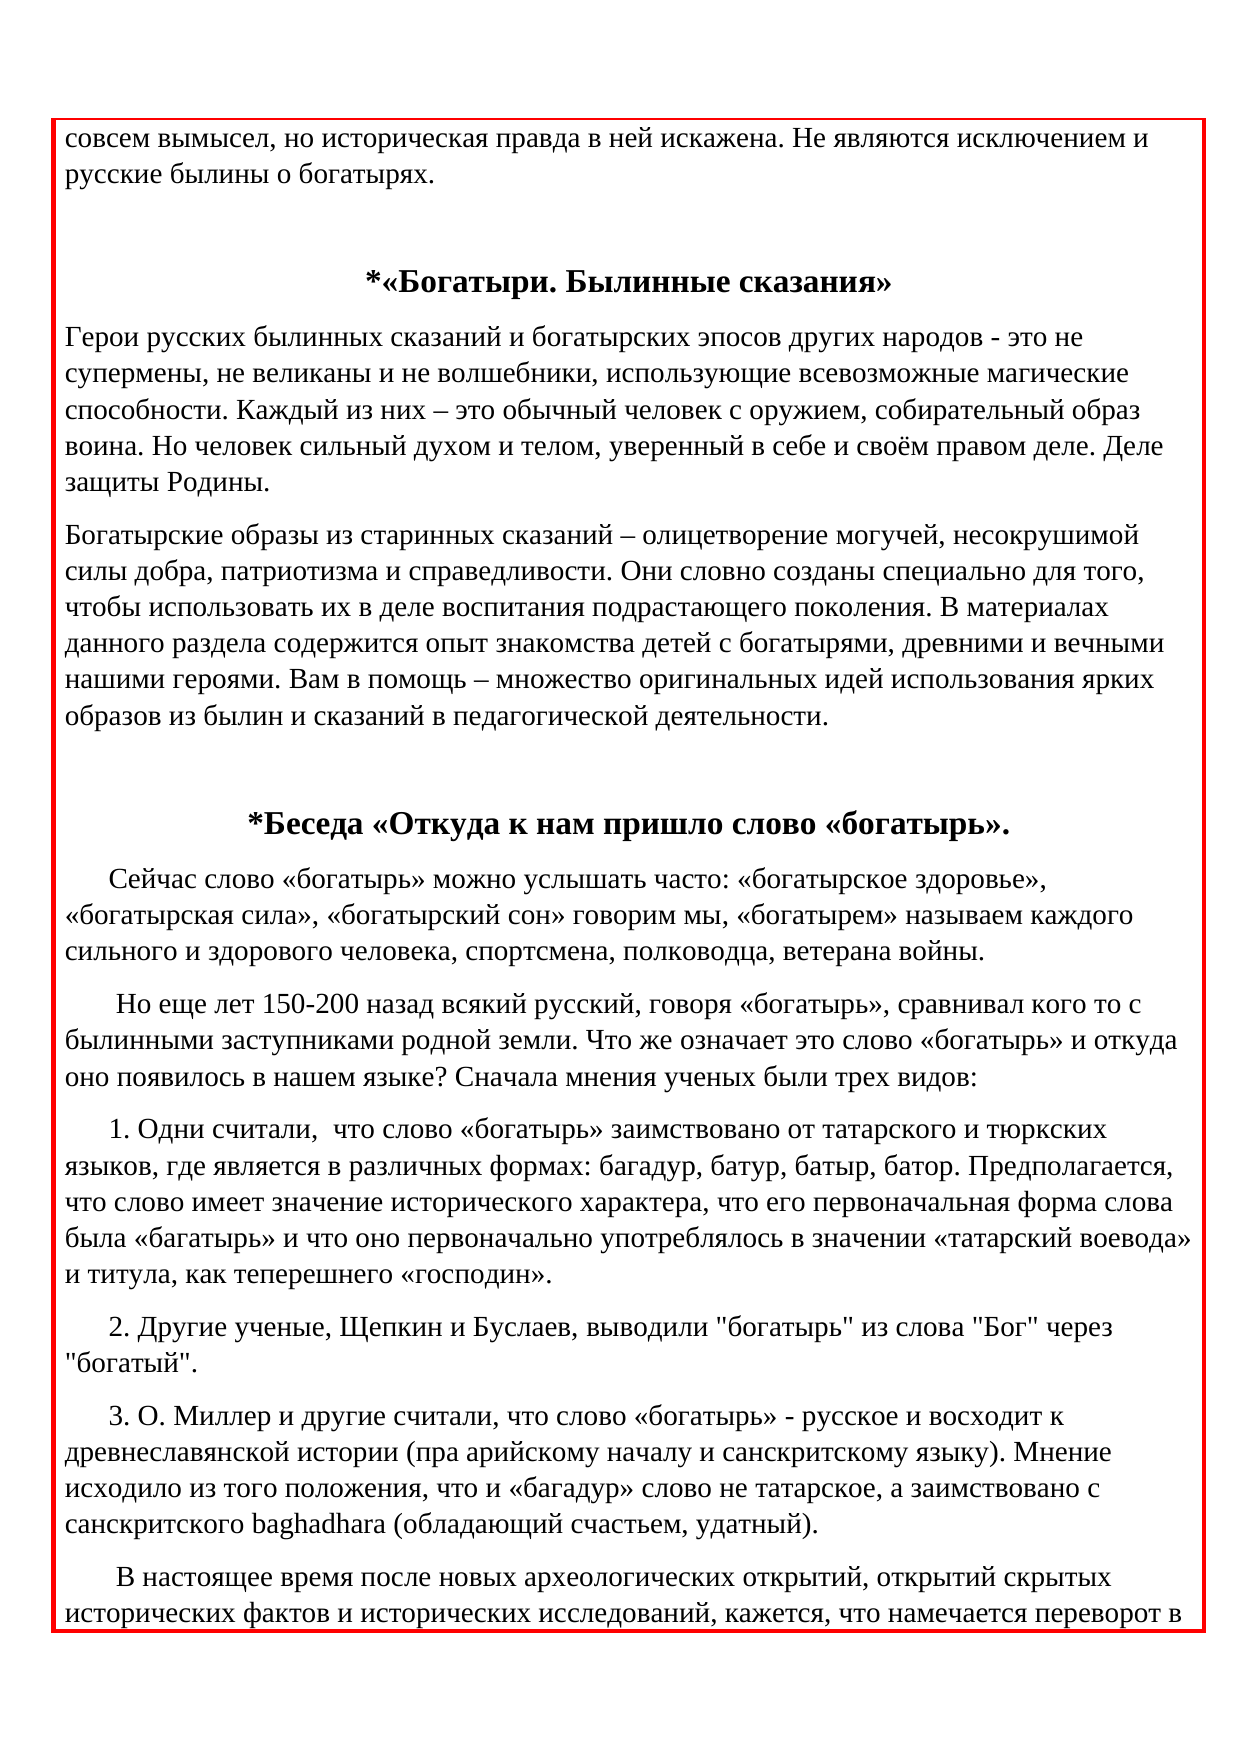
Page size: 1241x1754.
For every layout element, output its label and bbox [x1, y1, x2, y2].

table_cell [56, 120, 1202, 1629]
